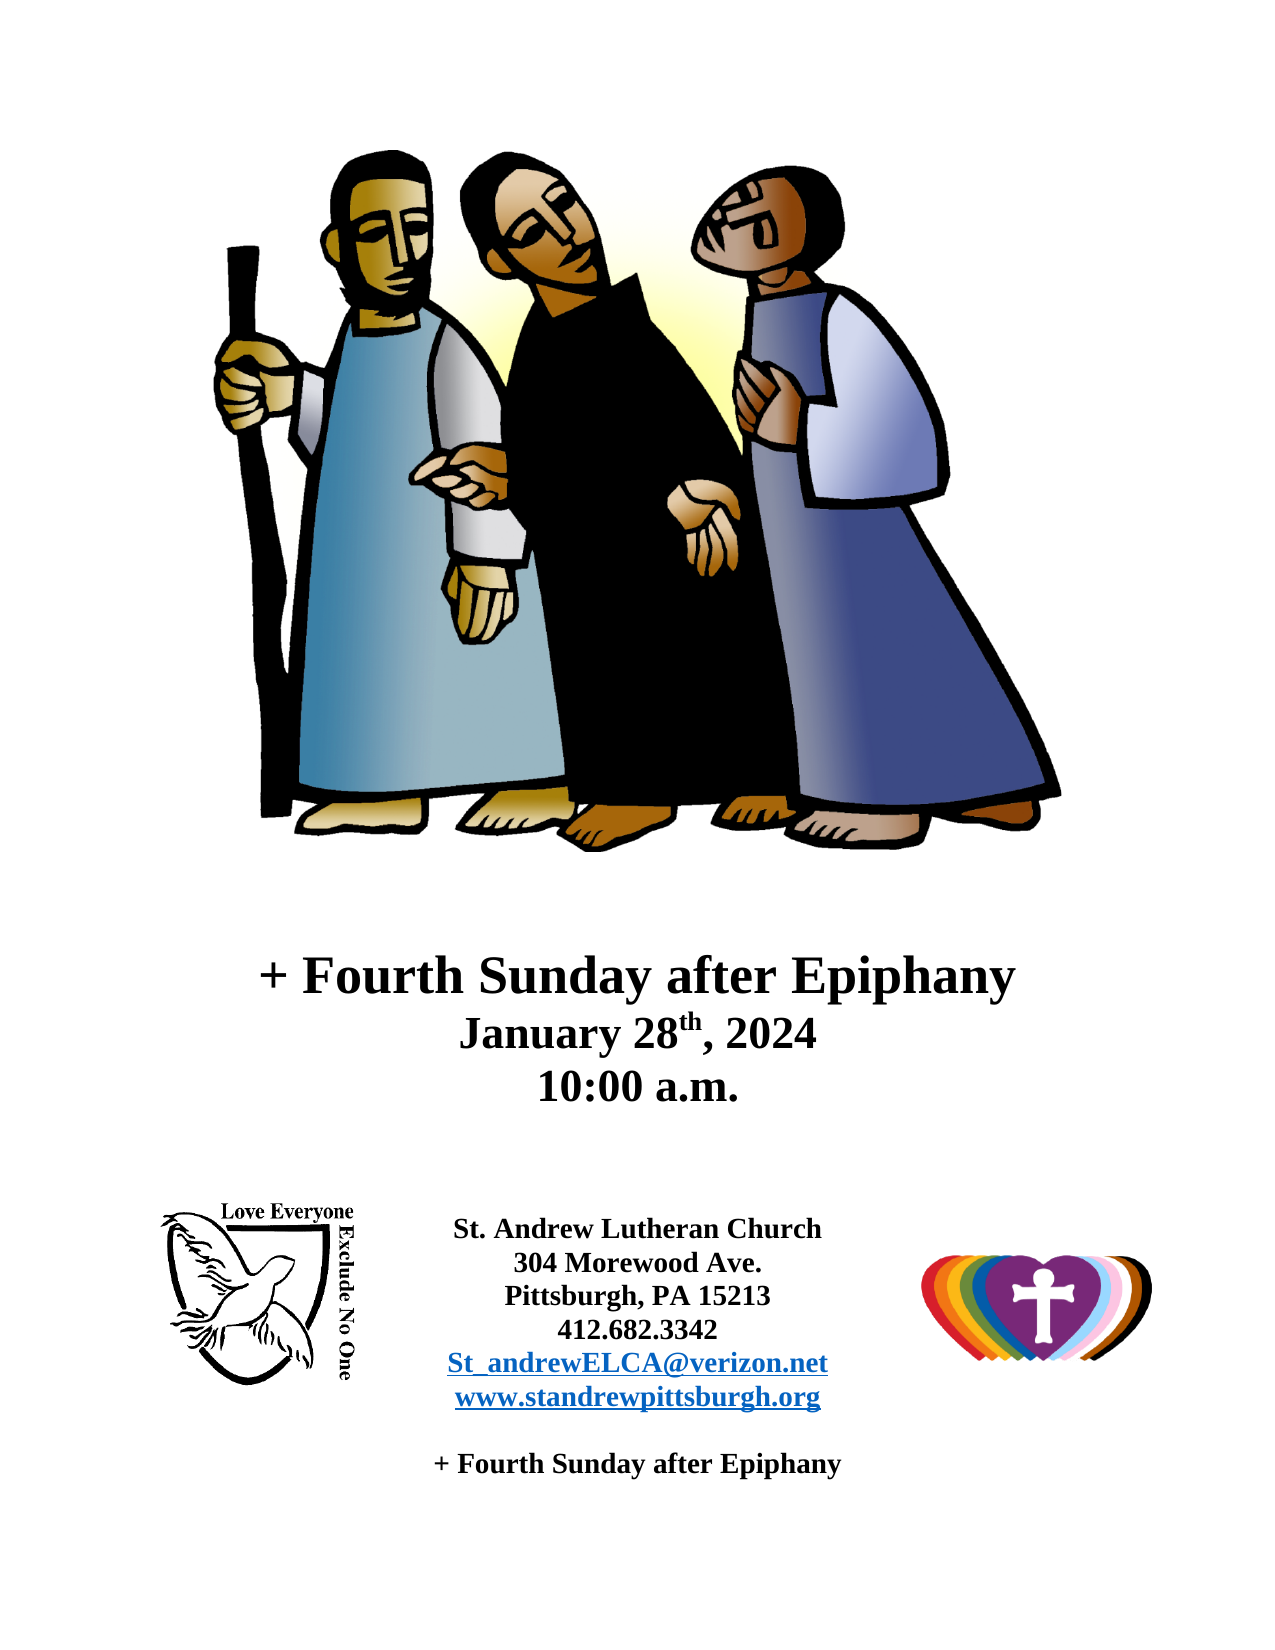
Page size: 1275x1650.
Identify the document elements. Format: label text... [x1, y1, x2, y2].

text www.standrewpittsburgh.org [150, 1379, 1125, 1413]
picture [150, 1197, 361, 1394]
text 10:00 a.m. [150, 1058, 1125, 1111]
picture [213, 150, 1062, 852]
text St_andrewELCA@verizon.net [361, 1346, 916, 1379]
text January 28th, 2024 [150, 1005, 1125, 1058]
text + Fourth Sunday after Epiphany [150, 1446, 1125, 1480]
text 412.682.3342 [361, 1312, 916, 1346]
picture [916, 1179, 1159, 1408]
text + Fourth Sunday after Epiphany [150, 943, 1125, 1005]
text Pittsburgh, PA 15213 [361, 1278, 916, 1312]
text 304 Morewood Ave. [361, 1245, 916, 1278]
text St. Andrew Lutheran Church [361, 1211, 916, 1245]
